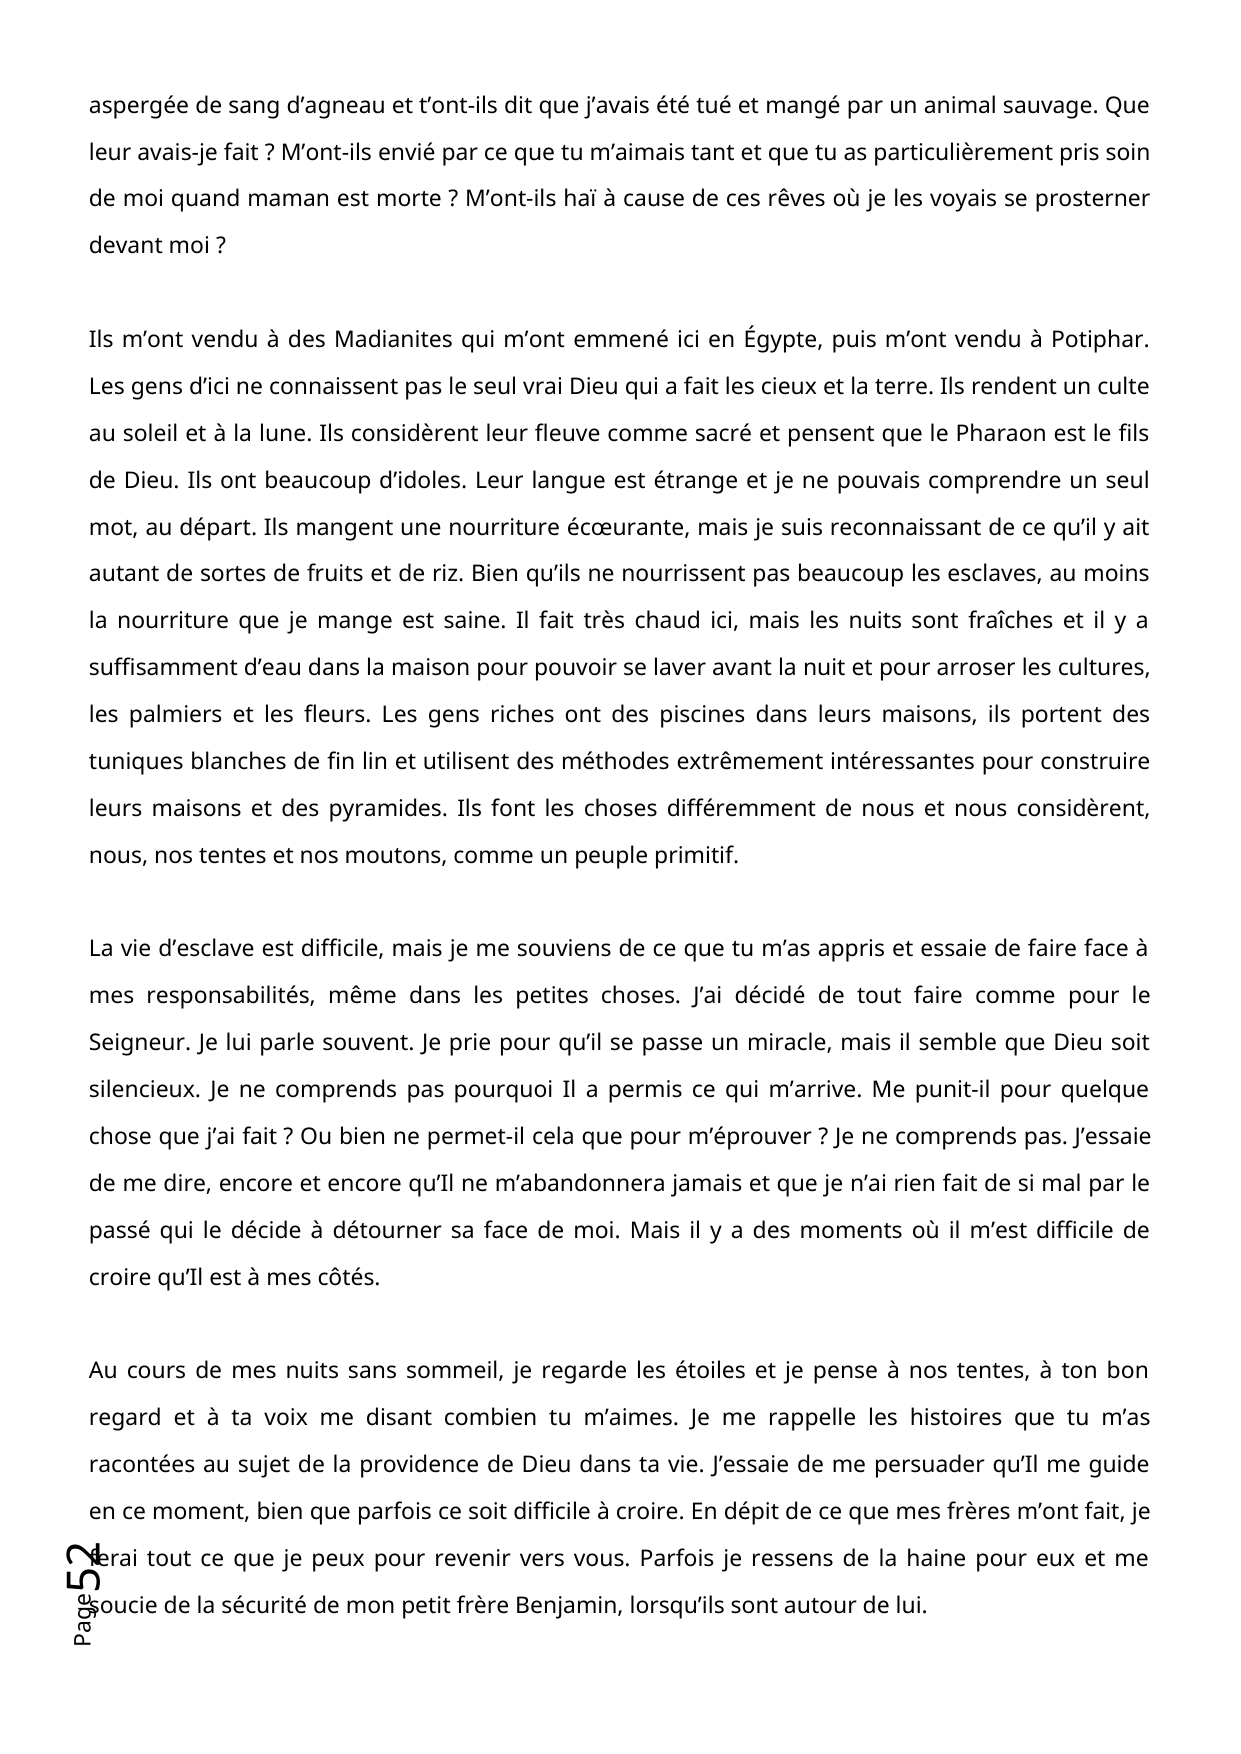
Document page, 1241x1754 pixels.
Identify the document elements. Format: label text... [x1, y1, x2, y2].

text Au cours de mes nuits sans sommeil, je regarde les étoiles et je pense à nos tentes, à ton bon regard et à ta voix me disant combien tu m’aimes. Je me rappelle les histoires que tu m’as racontées au sujet de la providence de Dieu dans ta vie. J’essaie de me persuader qu’Il me guide en ce moment, bien que parfois ce soit difficile à croire. En dépit de ce que mes frères m’ont fait, je ferai tout ce que je peux pour revenir vers vous. Parfois je ressens de la haine pour eux et me soucie de la sécurité de mon petit frère Benjamin, lorsqu’ils sont autour de lui. [89, 1354, 1152, 1620]
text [89, 89, 1152, 261]
text La vie d’esclave est difficile, mais je me souviens de ce que tu m’as appris et essaie de faire face à mes responsabilités, même dans les petites choses. J’ai décidé de tout faire comme pour le Seigneur. Je lui parle souvent. Je prie pour qu’il se passe un miracle, mais il semble que Dieu soit silencieux. Je ne comprends pas pourquoi Il a permis ce qui m’arrive. Me punit-il pour quelque chose que j’ai fait ? Ou bien ne permet-il cela que pour m’éprouver ? Je ne comprends pas. J’essaie de me dire, encore et encore qu’Il ne m’abandonnera jamais et que je n’ai rien fait de si mal par le passé qui le décide à détourner sa face de moi. Mais il y a des moments où il m’est difficile de croire qu’Il est à mes côtés. [89, 932, 1152, 1292]
text Ils m’ont vendu à des Madianites qui m’ont emmené ici en Égypte, puis m’ont vendu à Potiphar. Les gens d’ici ne connaissent pas le seul vrai Dieu qui a fait les cieux et la terre. Ils rendent un culte au soleil et à la lune. Ils considèrent leur fleuve comme sacré et pensent que le Pharaon est le fils de Dieu. Ils ont beaucoup d’idoles. Leur langue est étrange et je ne pouvais comprendre un seul mot, au départ. Ils mangent une nourriture écœurante, mais je suis reconnaissant de ce qu’il y ait autant de sortes de fruits et de riz. Bien qu’ils ne nourrissent pas beaucoup les esclaves, au moins la nourriture que je mange est saine. Il fait très chaud ici, mais les nuits sont fraîches et il y a suffisamment d’eau dans la maison pour pouvoir se laver avant la nuit et pour arroser les cultures, les palmiers et les fleurs. Les gens riches ont des piscines dans leurs maisons, ils portent des tuniques blanches de fin lin et utilisent des méthodes extrêmement intéressantes pour construire leurs maisons et des pyramides. Ils font les choses différemment de nous et nous considèrent, nous, nos tentes et nos moutons, comme un peuple primitif. [89, 323, 1152, 870]
